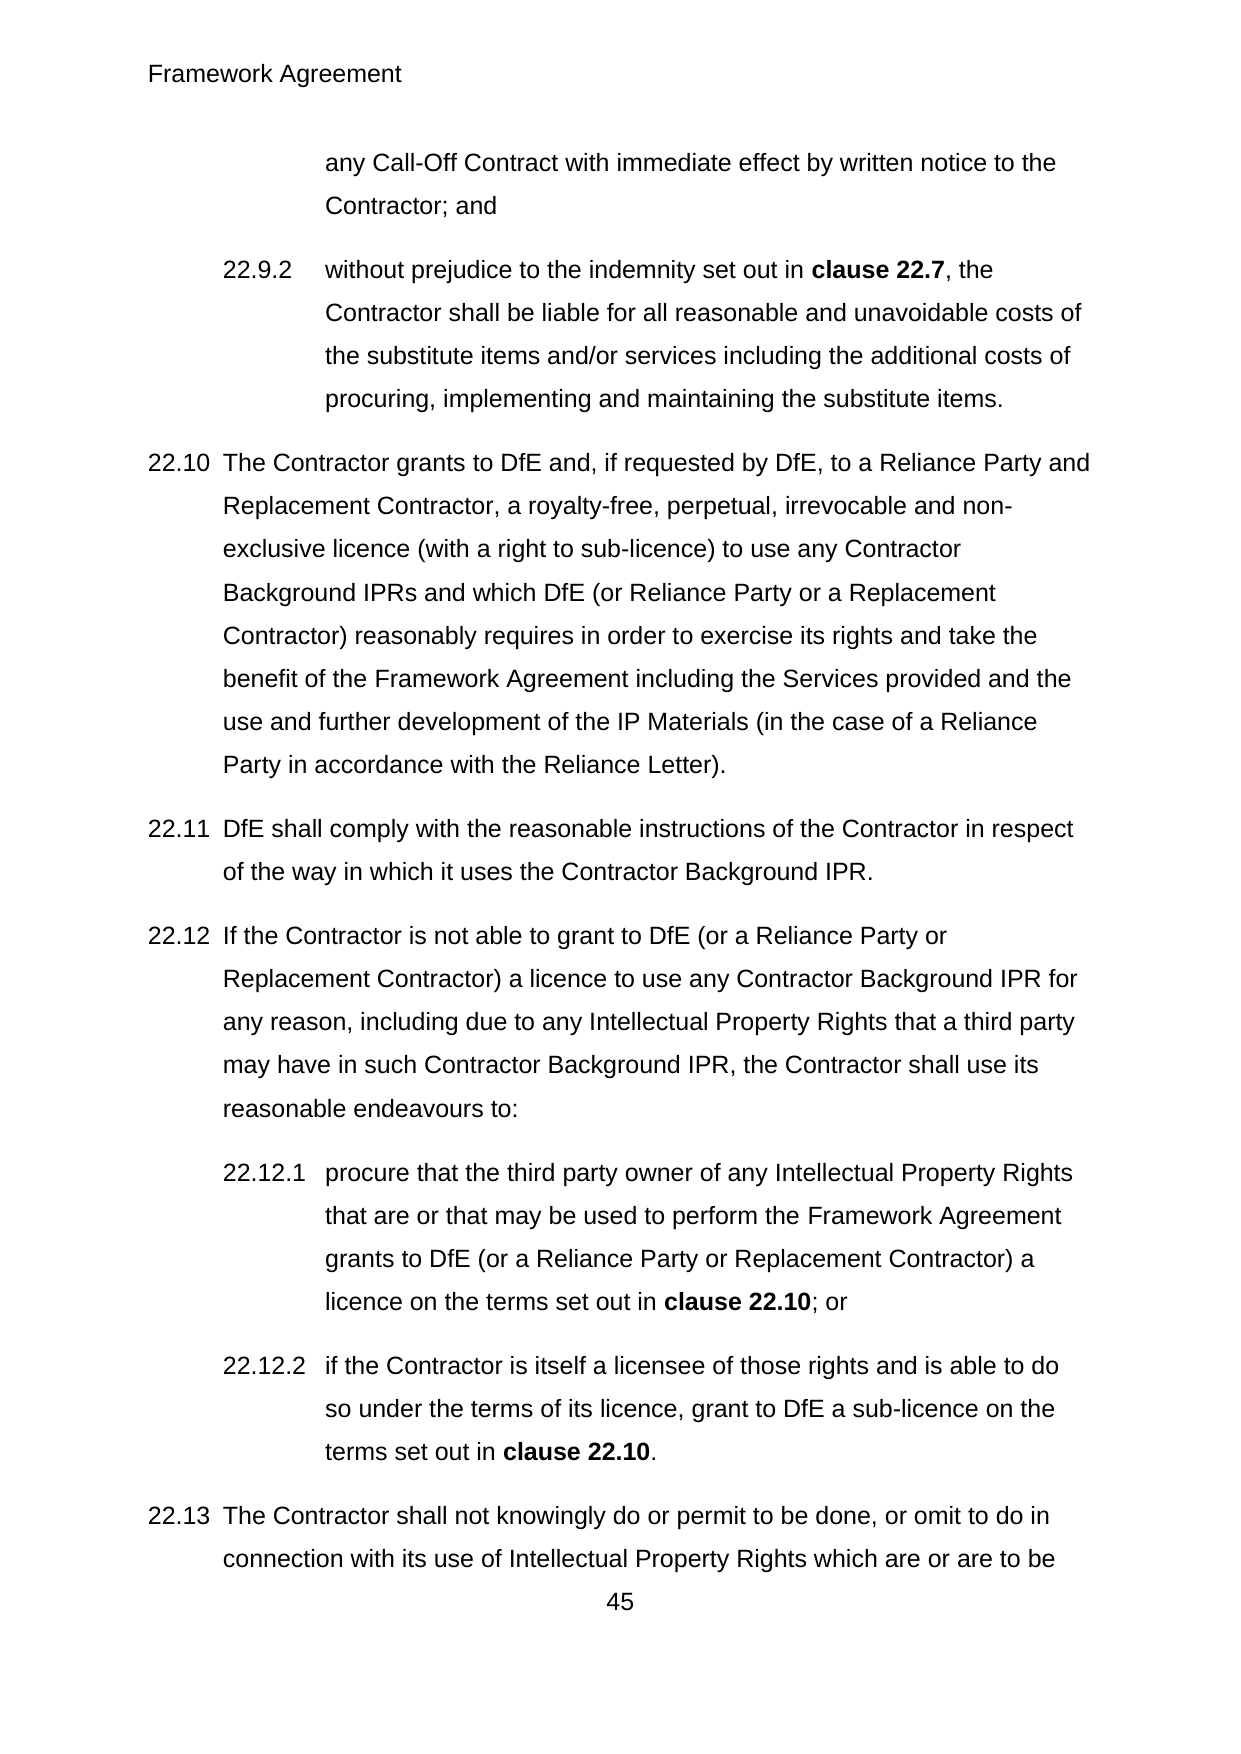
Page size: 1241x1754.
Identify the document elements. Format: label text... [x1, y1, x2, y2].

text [148, 1501, 1092, 1573]
text without prejudice to the indemnity set out in clause 22.7, the Contractor shall be liable for all reasonable and unavoidable costs of the substitute items and/or services including the additional costs of procuring, implementing and maintaining the substitute items. [223, 255, 1092, 413]
text if the Contractor is itself a licensee of those rights and is able to do so under the terms of its licence, grant to DfE a sub-licence on the terms set out in clause 22.10. [223, 1351, 1092, 1466]
text DfE shall comply with the reasonable instructions of the Contractor in respect of the way in which it uses the Contractor Background IPR. [148, 814, 1092, 886]
text The Contractor grants to DfE and, if requested by DfE, to a Reliance Party and Replacement Contractor, a royalty-free, perpetual, irrevocable and non-exclusive licence (with a right to sub-licence) to use any Contractor Background IPRs and which DfE (or Reliance Party or a Replacement Contractor) reasonably requires in order to exercise its rights and take the benefit of the Framework Agreement including the Services provided and the use and further development of the IP Materials (in the case of a Reliance Party in accordance with the Reliance Letter). [148, 448, 1092, 779]
text procure that the third party owner of any Intellectual Property Rights that are or that may be used to perform the Framework Agreement grants to DfE (or a Reliance Party or Replacement Contractor) a licence on the terms set out in clause 22.10; or [223, 1157, 1092, 1316]
text If the Contractor is not able to grant to DfE (or a Reliance Party or Replacement Contractor) a licence to use any Contractor Background IPR for any reason, including due to any Intellectual Property Rights that a third party may have in such Contractor Background IPR, the Contractor shall use its reasonable endeavours to: [148, 921, 1092, 1122]
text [223, 148, 1092, 219]
